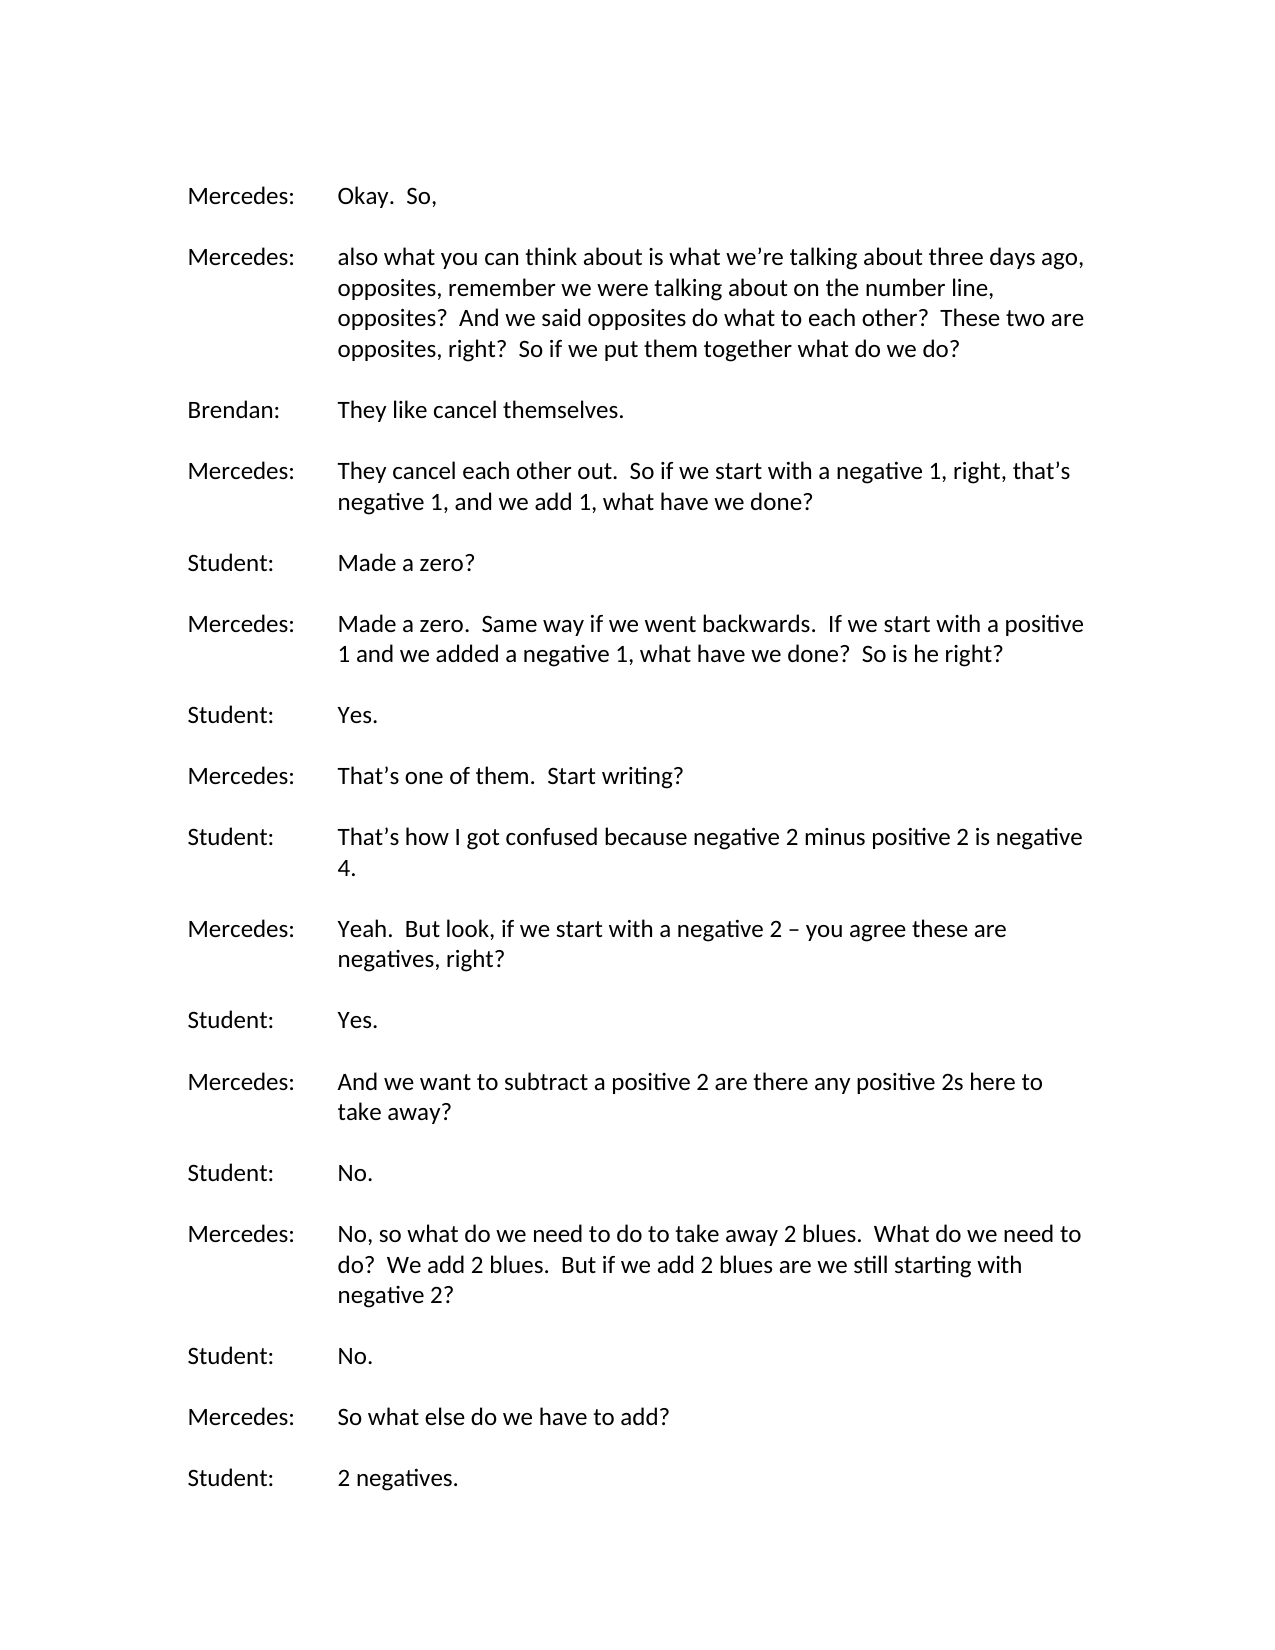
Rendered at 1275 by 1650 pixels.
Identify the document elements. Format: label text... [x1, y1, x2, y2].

text Student: Made a zero? [187, 547, 1087, 577]
text Student: No. [187, 1340, 1087, 1371]
text Mercedes: They cancel each other out. So if we start with a negative 1, right, that’s negative 1, and we add 1, what have we done? [187, 455, 1087, 516]
text Brendan: They like cancel themselves. [187, 394, 1087, 425]
text Mercedes: So what else do we have to add? [187, 1401, 1087, 1432]
text Student: No. [187, 1157, 1087, 1188]
text Mercedes: And we want to subtract a positive 2 are there any positive 2s here to take away? [187, 1066, 1087, 1127]
text Student: Yes. [187, 1004, 1087, 1035]
text Student: 2 negatives. [187, 1462, 1087, 1493]
text Mercedes: also what you can think about is what we’re talking about three days ago, opposites, remember we were talking about on the number line, opposites? And we said opposites do what to each other? These two are opposites, right? So if we put them together what do we do? [187, 242, 1087, 364]
text Student: That’s how I got confused because negative 2 minus positive 2 is negative 4. [187, 821, 1087, 882]
text Mercedes: Yeah. But look, if we start with a negative 2 – you agree these are negatives, right? [187, 913, 1087, 974]
text Mercedes: Made a zero. Same way if we went backwards. If we start with a positive 1 and we added a negative 1, what have we done? So is he right? [187, 608, 1087, 669]
text Mercedes: That’s one of them. Start writing? [187, 760, 1087, 791]
text Student: Yes. [187, 699, 1087, 730]
text Mercedes: No, so what do we need to do to take away 2 blues. What do we need to do? We add 2 blues. But if we add 2 blues are we still starting with negative 2? [187, 1218, 1087, 1310]
text Mercedes: Okay. So, [187, 181, 1087, 211]
